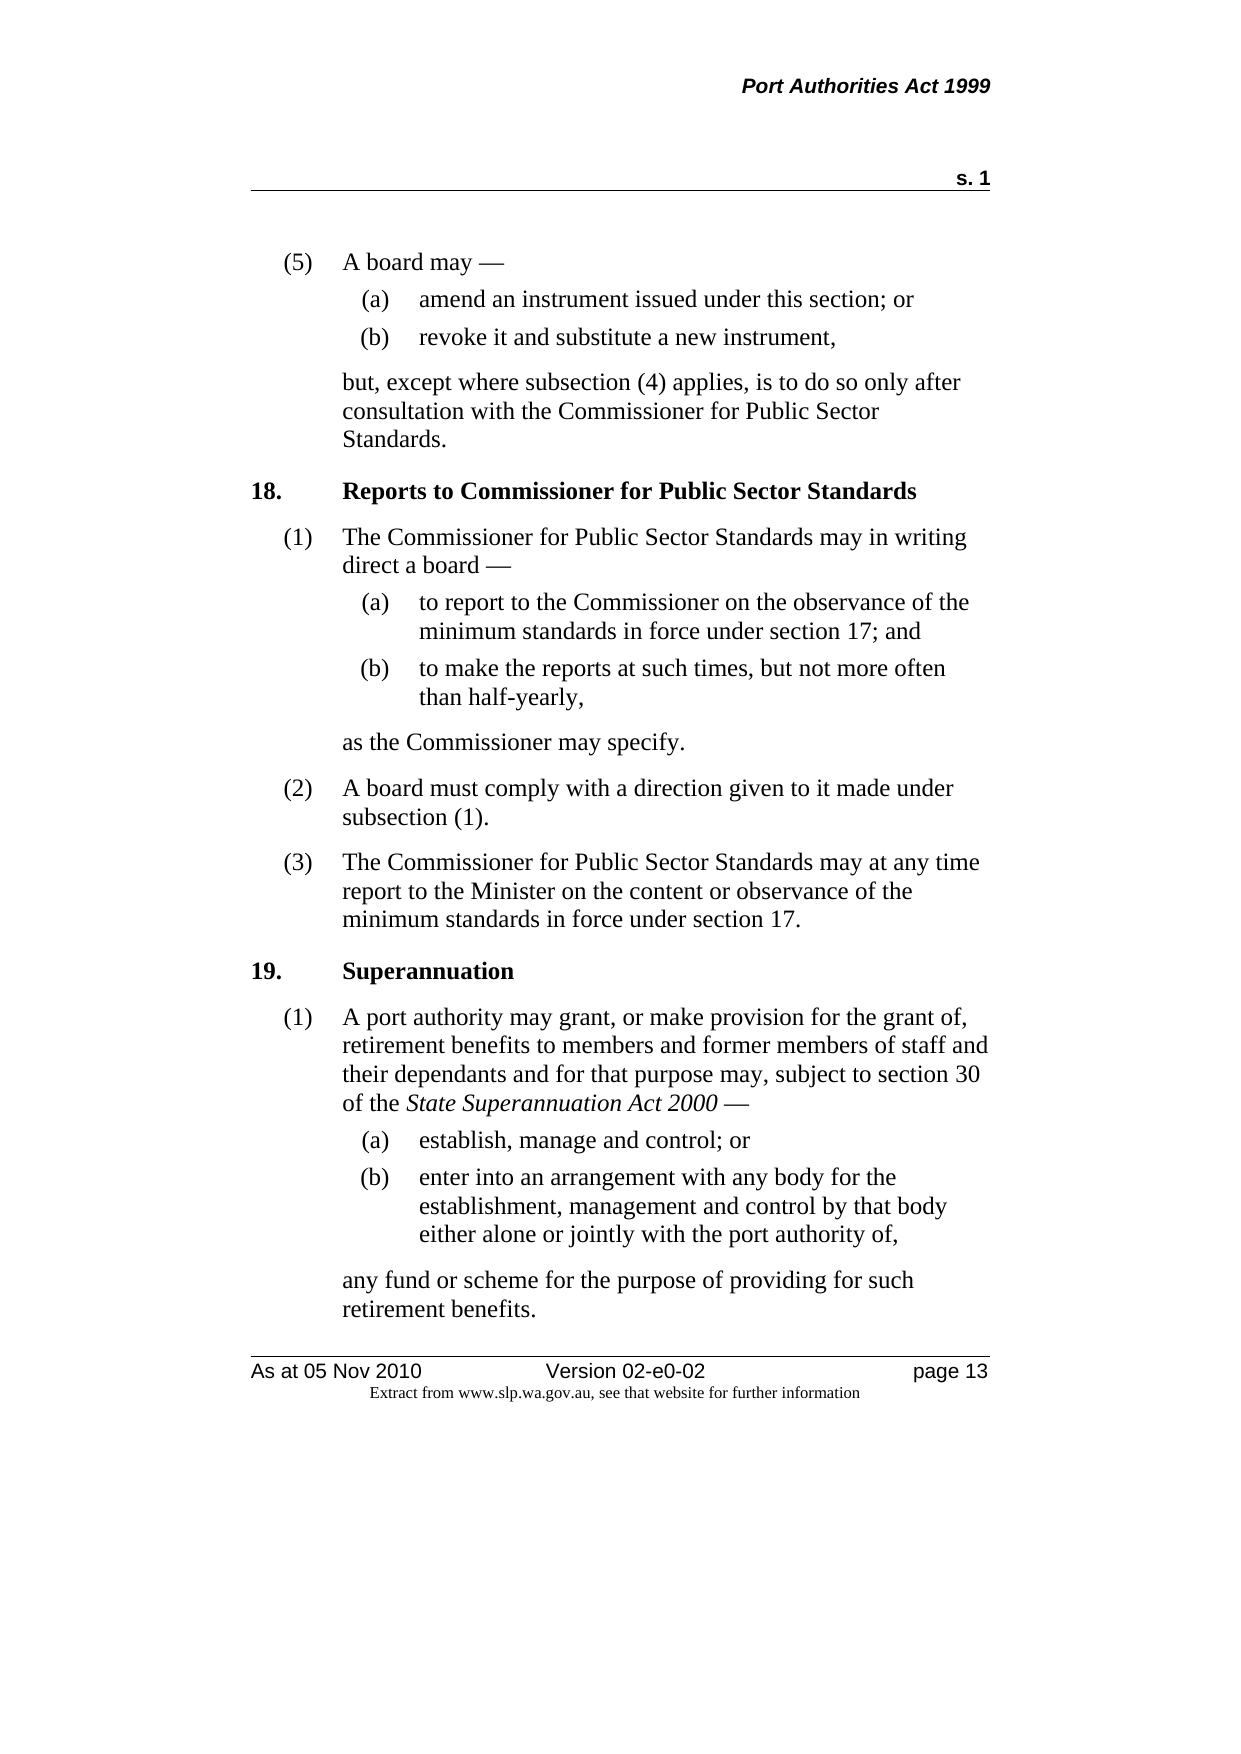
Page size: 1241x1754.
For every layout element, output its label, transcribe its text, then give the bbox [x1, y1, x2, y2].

text (a) amend an instrument issued under this section; or [251, 284, 990, 313]
text as the Commissioner may specify. [251, 727, 990, 756]
subtitle 19. Superannuation [251, 956, 990, 985]
text (b) enter into an arrangement with any body for the establishment, management and control by that body either alone or jointly with the port authority of, [251, 1162, 990, 1248]
text (b) revoke it and substitute a new instrument, [251, 322, 990, 350]
text (2) A board must comply with a direction given to it made under subsection (1). [251, 773, 990, 830]
text (a) to report to the Commissioner on the observance of the minimum standards in force under section 17; and [251, 587, 990, 645]
text (5) A board may — [251, 247, 990, 276]
subtitle 18. Reports to Commissioner for Public Sector Standards [251, 476, 990, 505]
text any fund or scheme for the purpose of providing for such retirement benefits. [251, 1265, 990, 1322]
text (b) to make the reports at such times, but not more often than half-yearly, [251, 653, 990, 711]
text (a) establish, manage and control; or [251, 1125, 990, 1154]
text (3) The Commissioner for Public Sector Standards may at any time report to the Minister on the content or observance of the minimum standards in force under section 17. [251, 847, 990, 933]
text (1) A port authority may grant, or make provision for the grant of, retirement benefits to members and former members of staff and their dependants and for that purpose may, subject to section 30 of the State Superannuation Act 2000 — [251, 1002, 990, 1117]
text (1) The Commissioner for Public Sector Standards may in writing direct a board — [251, 522, 990, 579]
text but, except where subsection (4) applies, is to do so only after consultation with the Commissioner for Public Sector Standards. [251, 367, 990, 453]
